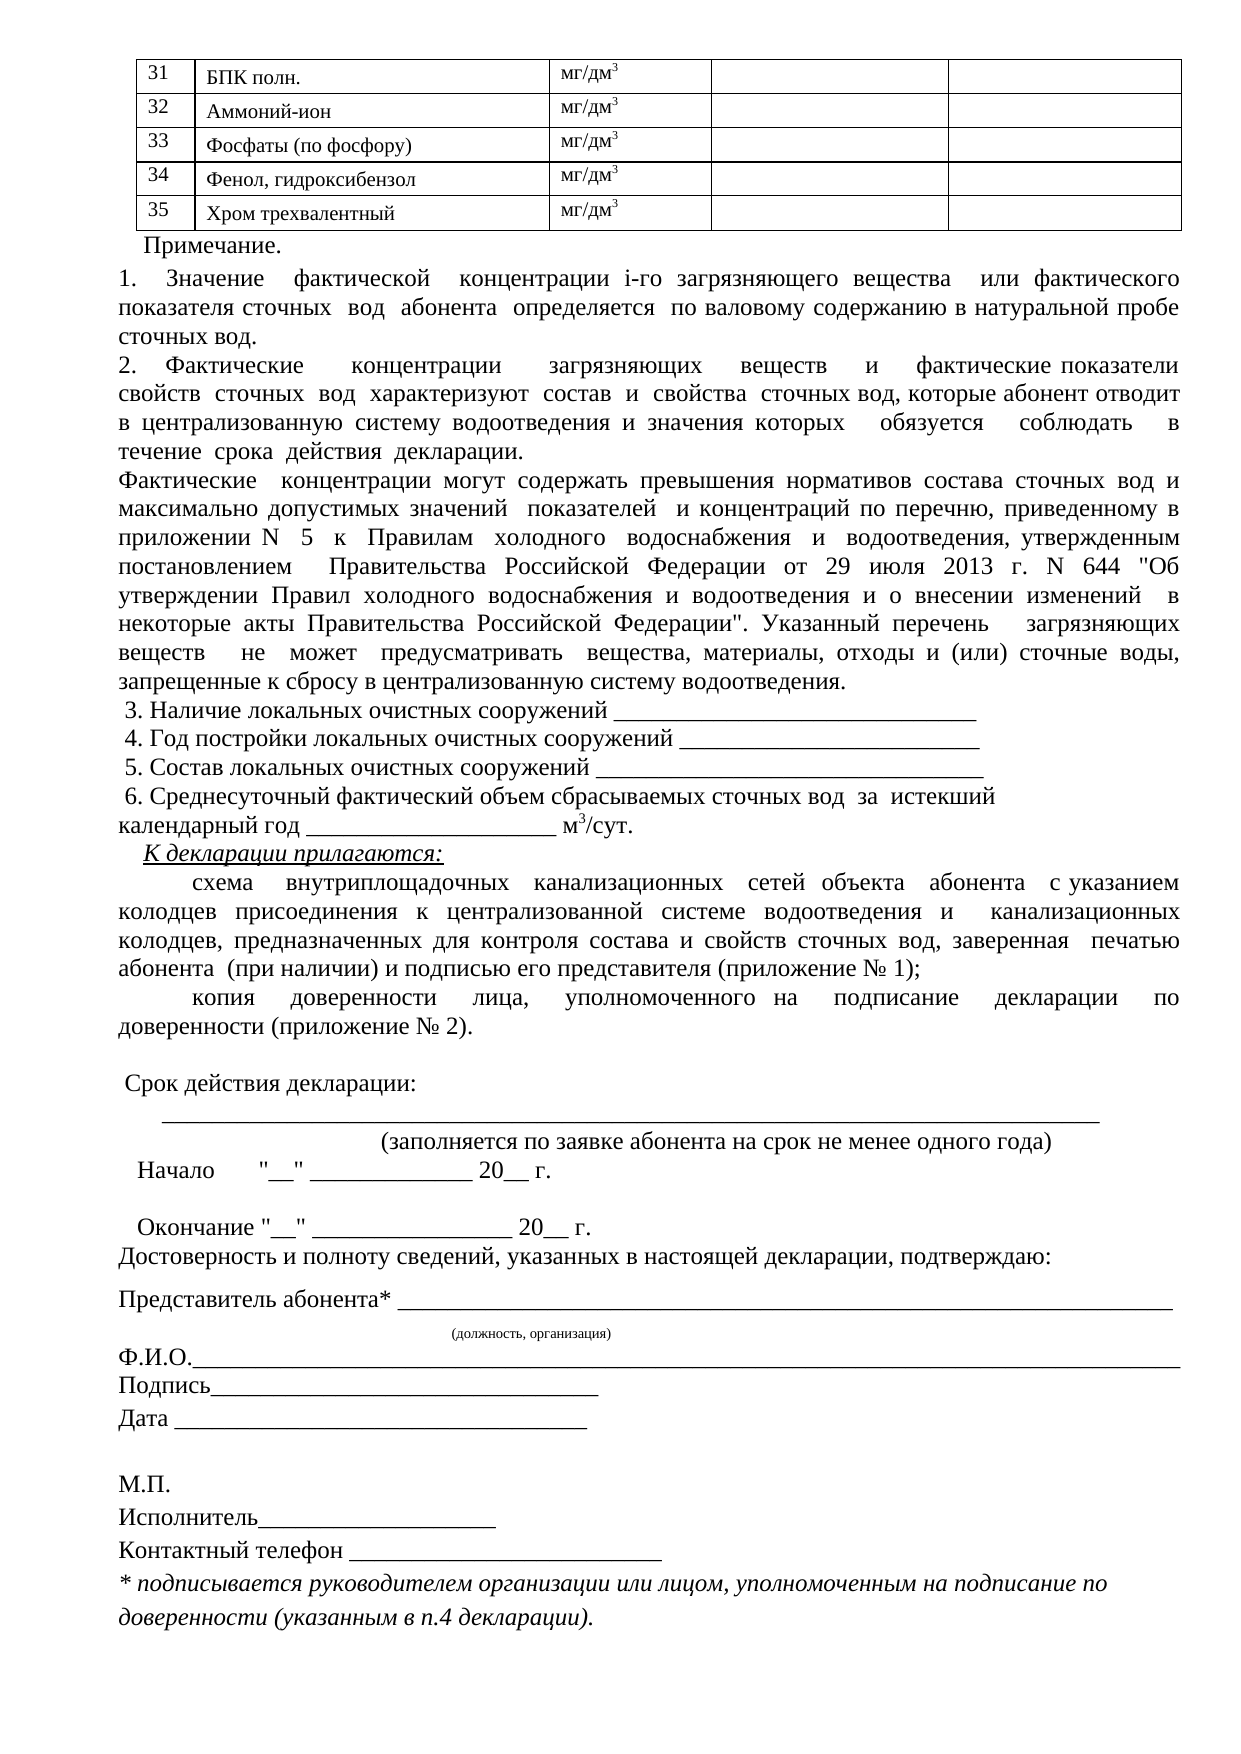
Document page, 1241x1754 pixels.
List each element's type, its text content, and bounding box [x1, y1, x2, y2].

text Ф.И.О._______________________________________________________________________________ [118, 1342, 1181, 1370]
text 2. Фактические концентрации загрязняющих веществ и фактические показатели свойств сточных вод характеризуют состав и свойства сточных вод, которые абонент отводит в централизованную систему водоотведения и значения которых обязуется соблюдать в течение срока действия декларации. [118, 350, 1181, 465]
table_cell [712, 94, 948, 127]
table_cell мг/дм3 [550, 128, 711, 161]
text Фактические концентрации могут содержать превышения нормативов состава сточных вод и максимально допустимых значений показателей и концентраций по перечню, приведенному в приложении N 5 к Правилам холодного водоснабжения и водоотведения, утвержденным постановлением Правительства Российской Федерации от 29 июля 2013 г. N 644 "Об утверждении Правил холодного водоснабжения и водоотведения и о внесении изменений в некоторые акты Правительства Российской Федерации". Указанный перечень загрязняющих веществ не может предусматривать вещества, материалы, отходы и (или) сточные воды, запрещенные к сбросу в централизованную систему водоотведения. [118, 465, 1181, 695]
table_cell мг/дм3 [550, 196, 711, 229]
table_cell [949, 94, 1181, 127]
table_cell Аммоний-ион [196, 94, 549, 127]
text 5. Состав локальных очистных сооружений _______________________________ [118, 752, 1181, 781]
text М.П. [118, 1469, 1181, 1498]
table_cell Хром трехвалентный [196, 196, 549, 229]
text ___________________________________________________________________________ [118, 1097, 1181, 1126]
table_cell мг/дм3 [550, 163, 711, 195]
table_cell 34 [137, 163, 194, 195]
table_cell 35 [137, 196, 194, 229]
text 4. Год постройки локальных очистных сооружений ________________________ [118, 723, 1181, 752]
text Исполнитель___________________ [118, 1502, 1181, 1531]
table_cell мг/дм3 [550, 94, 711, 127]
table_cell мг/дм3 [550, 60, 711, 93]
table_cell [712, 163, 948, 195]
table_cell 33 [137, 128, 194, 161]
text Начало "__" _____________ 20__ г. [118, 1155, 1181, 1183]
table_cell [712, 60, 948, 93]
text календарный год ____________________ м3/сут. [118, 810, 1181, 838]
table_cell [949, 60, 1181, 93]
table_cell [712, 196, 948, 229]
text Контактный телефон _________________________ [118, 1536, 1181, 1564]
text К декларации прилагаются: [118, 838, 1181, 867]
text Подпись_______________________________ [118, 1370, 1181, 1399]
text 6. Среднесуточный фактический объем сбрасываемых сточных вод за истекший [118, 781, 1181, 810]
text (должность, организация) [118, 1313, 1181, 1342]
text Срок действия декларации: [118, 1068, 1181, 1097]
text Дата _________________________________ [118, 1403, 1181, 1432]
table_cell [712, 128, 948, 161]
table_cell [949, 196, 1181, 229]
text Окончание "__" ________________ 20__ г. [118, 1212, 1181, 1241]
text схема внутриплощадочных канализационных сетей объекта абонента с указанием колодцев присоединения к централизованной системе водоотведения и канализационных колодцев, предназначенных для контроля состава и свойств сточных вод, заверенная печатью абонента (при наличии) и подписью его представителя (приложение № 1); [118, 867, 1181, 982]
text Примечание. [118, 231, 1181, 259]
text Достоверность и полноту сведений, указанных в настоящей декларации, подтверждаю: [118, 1241, 1181, 1270]
table_cell Фосфаты (по фосфору) [196, 128, 549, 161]
table_cell [949, 128, 1181, 161]
text копия доверенности лица, уполномоченного на подписание декларации по доверенности (приложение № 2). [118, 982, 1181, 1040]
text 1. Значение фактической концентрации i-го загрязняющего вещества или фактического показателя сточных вод абонента определяется по валовому содержанию в натуральной пробе сточных вод. [118, 263, 1181, 350]
table_cell БПК полн. [196, 60, 549, 93]
text (заполняется по заявке абонента на срок не менее одного года) [118, 1126, 1181, 1155]
text Представитель абонента* ______________________________________________________________ [118, 1284, 1181, 1313]
table_cell 31 [137, 60, 194, 93]
text 3. Наличие локальных очистных сооружений _____________________________ [118, 695, 1181, 723]
text * подписывается руководителем организации или лицом, уполномоченным на подписание по доверенности (указанным в п.4 декларации). [118, 1568, 1181, 1630]
table_cell [949, 163, 1181, 195]
table_cell Фенол, гидроксибензол [196, 163, 549, 195]
table_cell 32 [137, 94, 194, 127]
